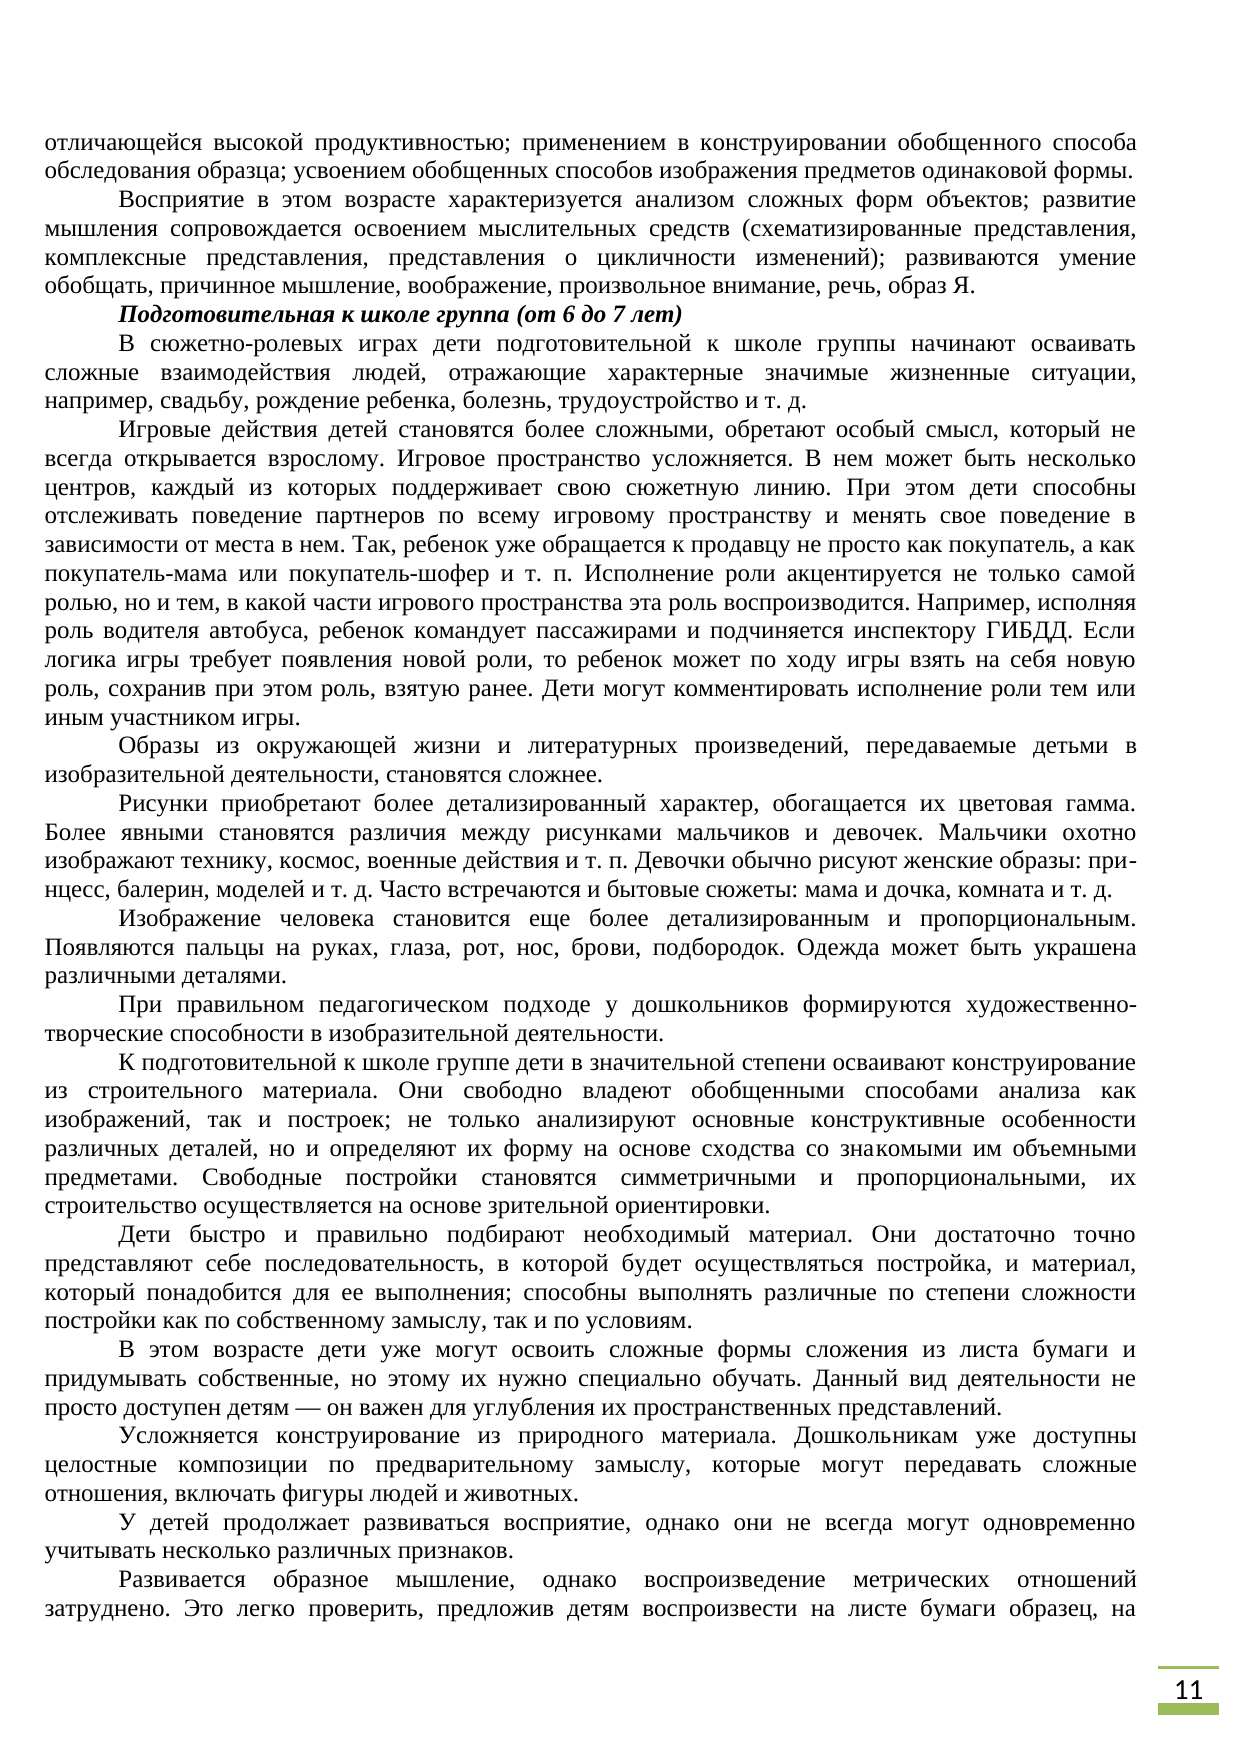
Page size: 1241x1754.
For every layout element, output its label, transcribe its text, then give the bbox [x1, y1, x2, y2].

text Подготовительная к школе группа (от 6 до 7 лет) [44, 299, 1137, 328]
text Усложняется конструирование из природного материала. Дошкольникам уже доступны целостные композиции по предварительному замыслу, которые могут передавать сложные отношения, включать фигуры людей и животных. [44, 1420, 1137, 1507]
text В сюжетно-ролевых играх дети подготовительной к школе группы начинают осваивать сложные взаимодействия людей, отражающие характерные значимые жизненные ситуации, например, свадьбу, рождение ребенка, болезнь, трудоустройство и т. д. [44, 328, 1137, 414]
text Восприятие в этом возрасте характеризуется анализом сложных форм объектов; развитие мышления сопровождается освоением мыслительных средств (схематизированные представления, комплексные представления, представления о цикличности изменений); развиваются умение обобщать, причинное мышление, воображение, произвольное внимание, речь, образ Я. [44, 184, 1137, 299]
text К подготовительной к школе группе дети в значительной степени осваивают конструирование из строительного материала. Они свободно владеют обобщенными способами анализа как изображений, так и построек; не только анализируют основные конструктивные особенности различных деталей, но и определяют их форму на основе сходства со знакомыми им объемными предметами. Свободные постройки становятся симметричными и пропорциональными, их строительство осуществляется на основе зрительной ориентировки. [44, 1047, 1137, 1219]
text Дети быстро и правильно подбирают необходимый материал. Они достаточно точно представляют себе последовательность, в которой будет осуществляться постройка, и материал, который понадобится для ее выполнения; способны выполнять различные по степени сложности постройки как по собственному замыслу, так и по условиям. [44, 1219, 1137, 1334]
text Рисунки приобретают более детализированный характер, обогащается их цветовая гамма. Более явными становятся различия между рисунками мальчиков и девочек. Мальчики охотно изображают технику, космос, военные действия и т. п. Девочки обычно рисуют женские образы: принцесс, балерин, моделей и т. д. Часто встречаются и бытовые сюжеты: мама и дочка, комната и т. д. [44, 788, 1137, 903]
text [44, 1564, 1137, 1622]
text При правильном педагогическом подходе у дошкольников формируются художественно-творческие способности в изобразительной деятельности. [44, 989, 1137, 1047]
text Изображение человека становится еще более детализированным и пропорциональным. Появляются пальцы на руках, глаза, рот, нос, брови, подбородок. Одежда может быть украшена различными деталями. [44, 903, 1137, 989]
text В этом возрасте дети уже могут освоить сложные формы сложения из листа бумаги и придумывать собственные, но этому их нужно специально обучать. Данный вид деятельности не просто доступен детям — он важен для углубления их пространственных представлений. [44, 1334, 1137, 1420]
text У детей продолжает развиваться восприятие, однако они не всегда могут одновременно учитывать несколько различных признаков. [44, 1507, 1137, 1564]
text Игровые действия детей становятся более сложными, обретают особый смысл, который не всегда открывается взрослому. Игровое пространство усложняется. В нем может быть несколько центров, каждый из которых поддерживает свою сюжетную линию. При этом дети способны отслеживать поведение партнеров по всему игровому пространству и менять свое поведение в зависимости от места в нем. Так, ребенок уже обращается к продавцу не просто как покупатель, а как покупатель-мама или покупатель-шофер и т. п. Исполнение роли акцентируется не только самой ролью, но и тем, в какой части игрового пространства эта роль воспроизводится. Например, исполняя роль водителя автобуса, ребенок командует пассажирами и подчиняется инспектору ГИБДД. Если логика игры требует появления новой роли, то ребенок может по ходу игры взять на себя новую роль, сохранив при этом роль, взятую ранее. Дети могут комментировать исполнение роли тем или иным участником игры. [44, 414, 1137, 730]
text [44, 127, 1137, 184]
text Образы из окружающей жизни и литературных произведений, передаваемые детьми в изобразительной деятельности, становятся сложнее. [44, 730, 1137, 788]
